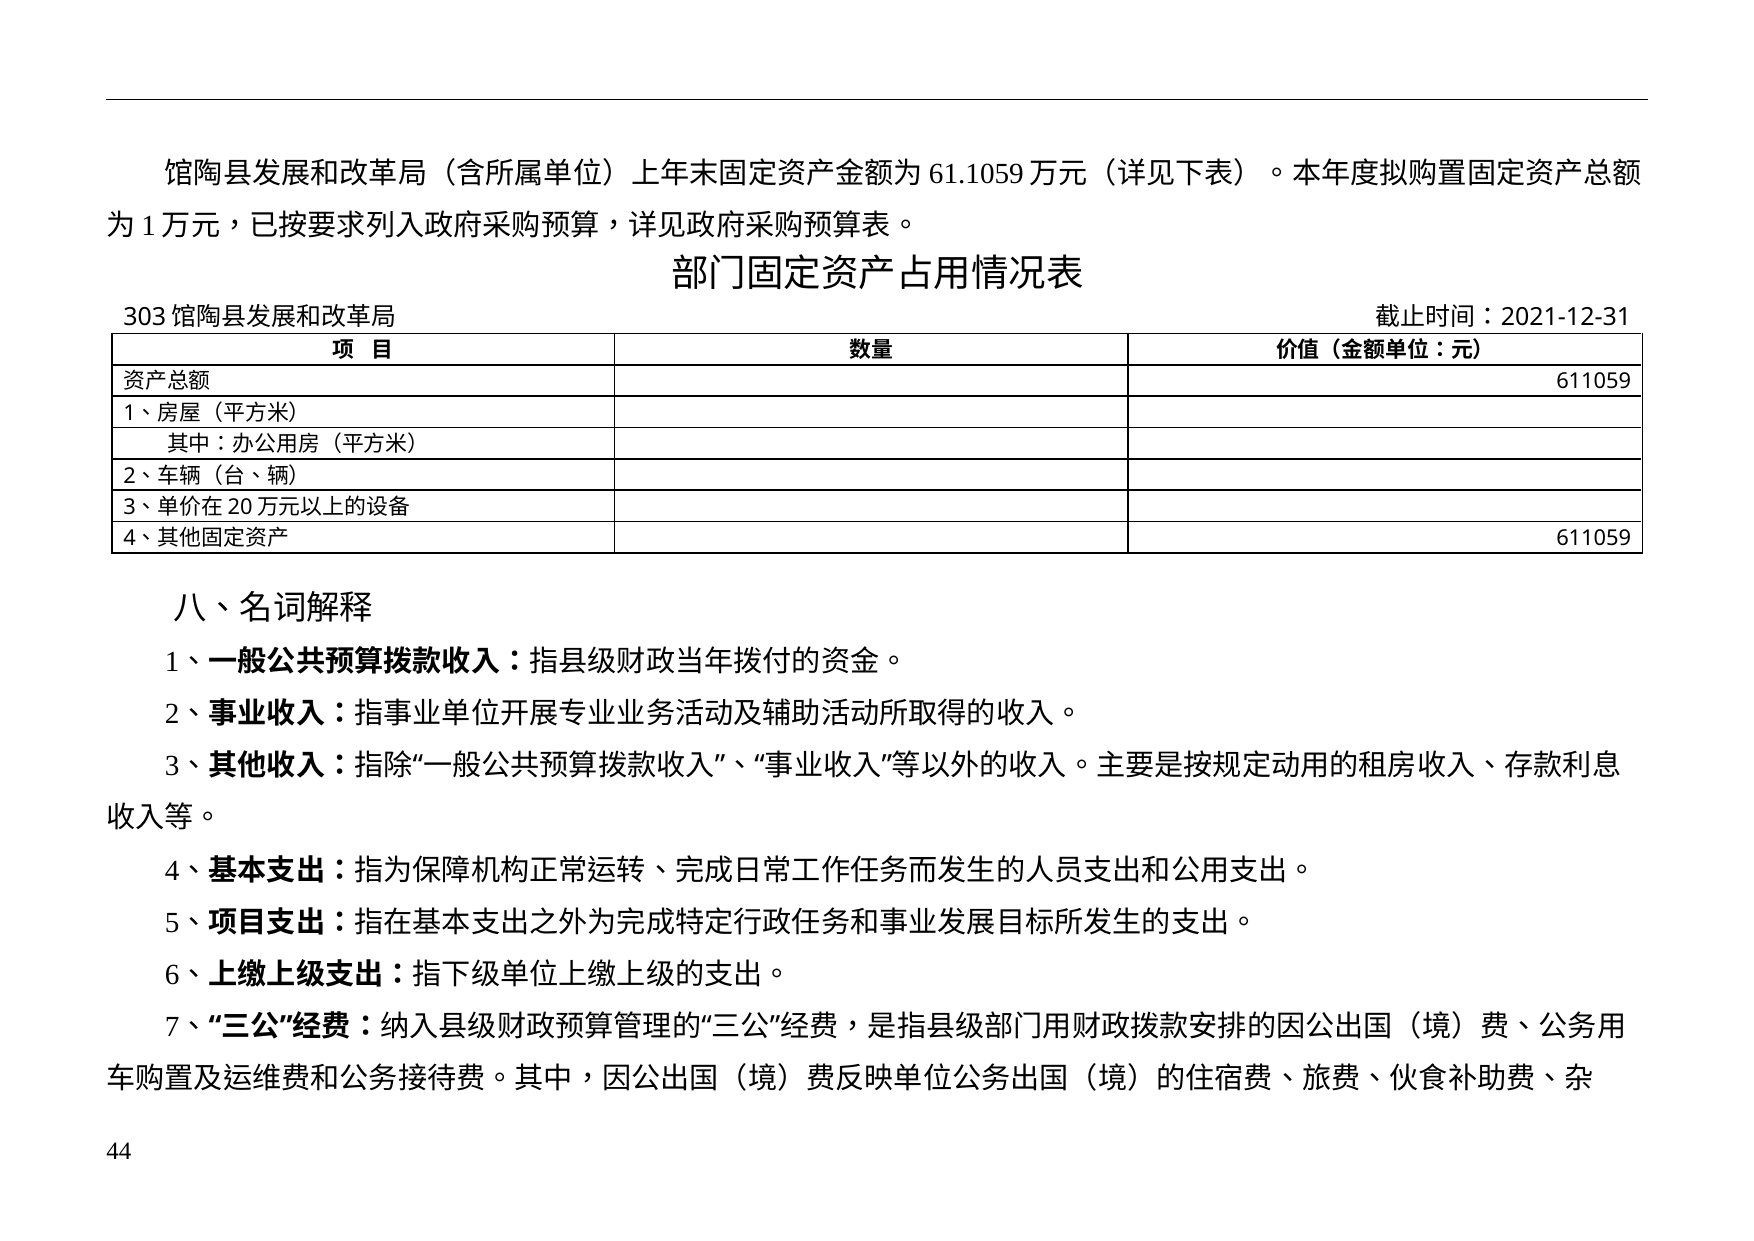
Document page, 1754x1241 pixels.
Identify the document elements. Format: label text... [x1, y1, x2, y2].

table_cell [615, 366, 1127, 395]
table_header 303馆陶县发展和改革局 [113, 299, 614, 333]
table_cell 3、单价在20万元以上的设备 [113, 491, 614, 521]
table_cell [615, 460, 1127, 489]
table_cell 1、房屋（平方米） [113, 397, 614, 427]
table_cell [1129, 427, 1642, 458]
table_cell 4、其他固定资产 [113, 522, 614, 552]
table_cell 611059 [1129, 521, 1642, 552]
table_cell [1129, 489, 1642, 521]
text 馆陶县发展和改革局（含所属单位）上年末固定资产金额为61.1059万元（详见下表）。本年度拟购置固定资产总额为1万元，已按要求列入政府采购预算，详见政府采购预算表。 [106, 142, 1648, 246]
text 八、名词解释 [106, 583, 1648, 629]
text 6、上缴上级支出：指下级单位上缴上级的支出。 [106, 942, 1648, 994]
table_cell [1129, 395, 1642, 427]
table_cell 611059 [1129, 364, 1642, 395]
text 3、其他收入：指除“一般公共预算拨款收入”、“事业收入”等以外的收入。主要是按规定动用的租房收入、存款利息收入等。 [106, 734, 1648, 838]
table_cell 价值（金额单位：元） [1129, 333, 1642, 364]
table_cell 数量 [615, 334, 1127, 364]
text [106, 994, 1648, 1099]
text 4、基本支出：指为保障机构正常运转、完成日常工作任务而发生的人员支出和公用支出。 [106, 838, 1648, 890]
table_cell [615, 397, 1127, 427]
text 1、一般公共预算拨款收入：指县级财政当年拨付的资金。 [106, 630, 1648, 682]
table_header 截止时间：2021-12-31 [615, 299, 1642, 333]
text 2、事业收入：指事业单位开展专业业务活动及辅助活动所取得的收入。 [106, 682, 1648, 734]
text 部门固定资产占用情况表 [106, 246, 1648, 297]
table_cell 2、车辆（台、辆） [113, 460, 614, 489]
text 5、项目支出：指在基本支出之外为完成特定行政任务和事业发展目标所发生的支出。 [106, 890, 1648, 942]
table_cell 项 目 [113, 334, 614, 364]
table_cell 其中：办公用房（平方米） [113, 428, 614, 458]
table_cell [615, 491, 1127, 521]
table_cell [615, 522, 1127, 552]
table_cell [615, 428, 1127, 458]
table_cell [1129, 458, 1642, 489]
table_cell 资产总额 [113, 366, 614, 395]
